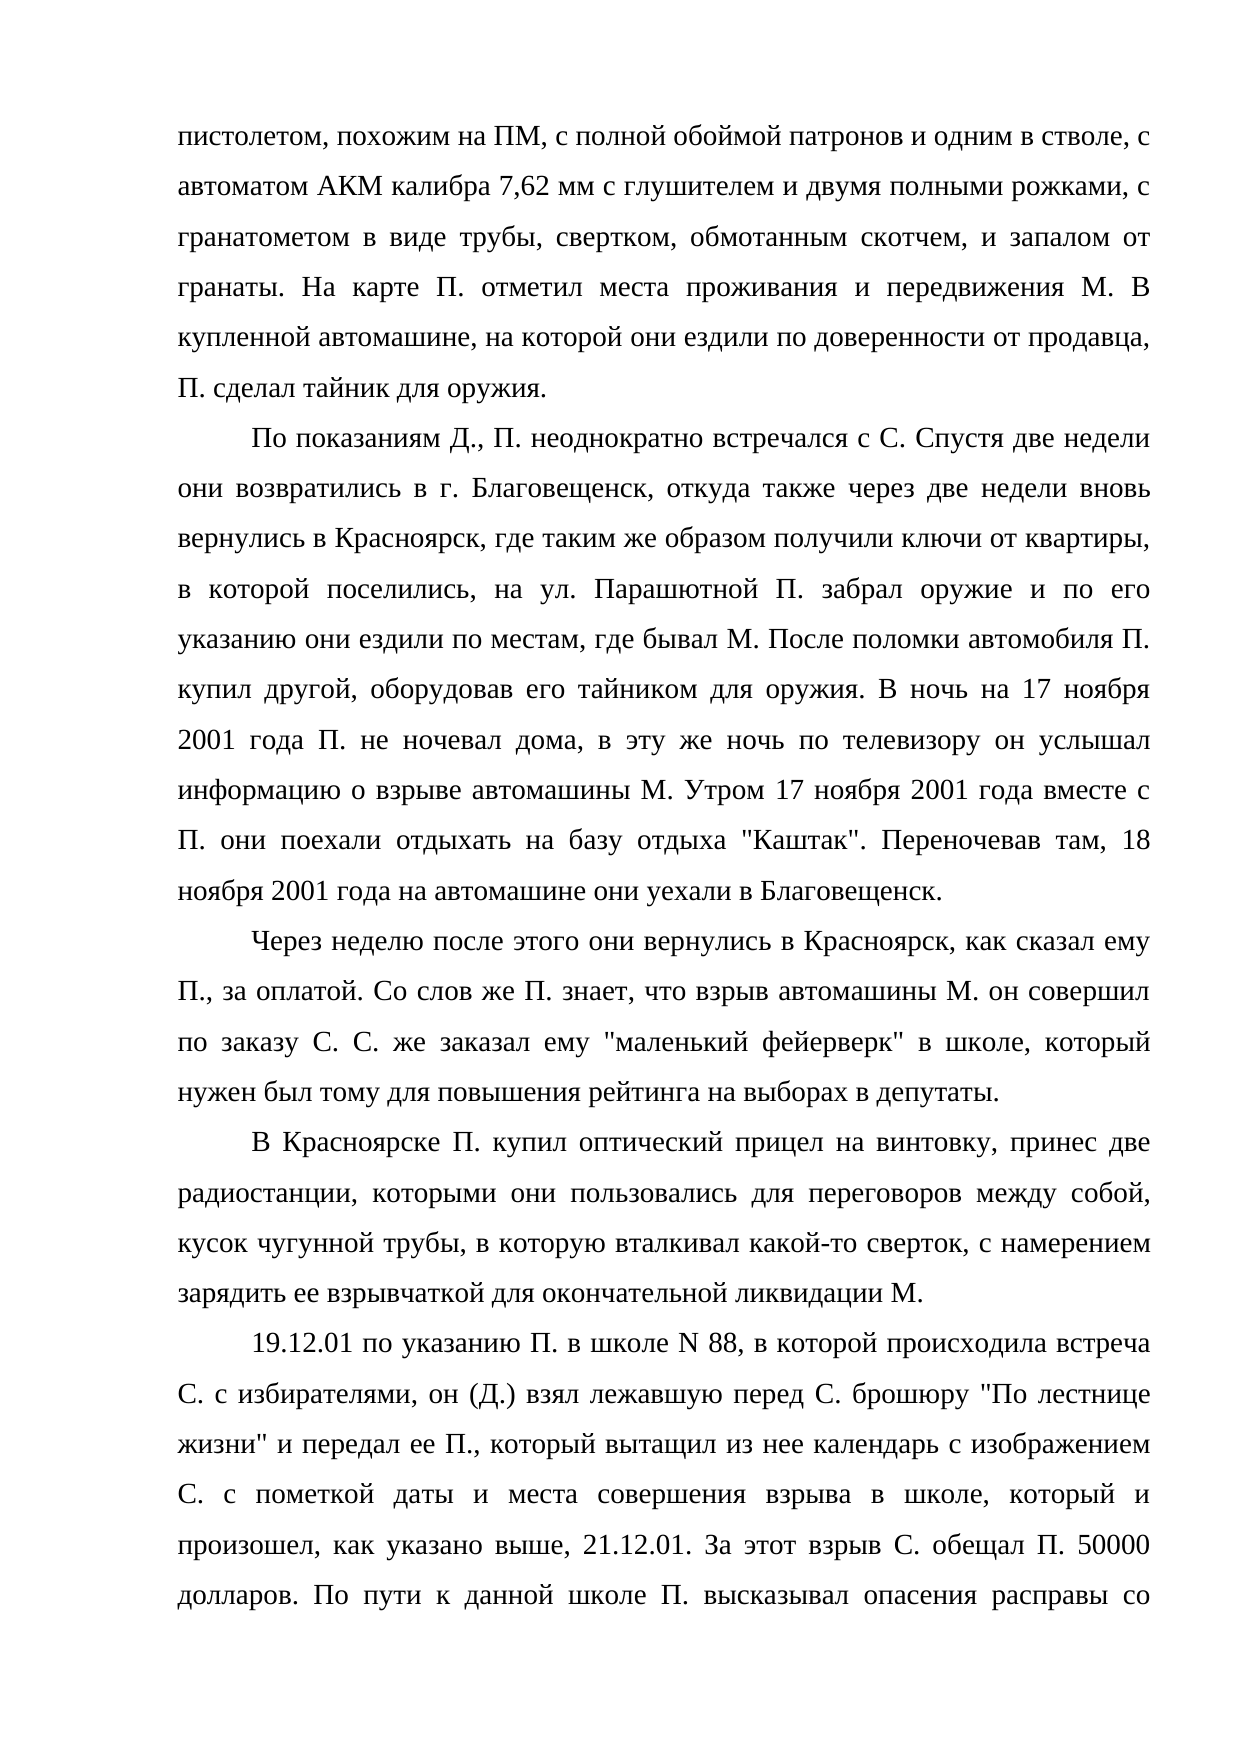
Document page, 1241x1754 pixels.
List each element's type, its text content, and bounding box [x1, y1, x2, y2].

text Через неделю после этого они вернулись в Красноярск, как сказал ему П., за оплатой. Со слов же П. знает, что взрыв автомашины М. он совершил по заказу С. С. же заказал ему "маленький фейерверк" в школе, который нужен был тому для повышения рейтинга на выборах в депутаты. [177, 923, 1152, 1108]
text По показаниям Д., П. неоднократно встречался с С. Спустя две недели они возвратились в г. Благовещенск, откуда также через две недели вновь вернулись в Красноярск, где таким же образом получили ключи от квартиры, в которой поселились, на ул. Парашютной П. забрал оружие и по его указанию они ездили по местам, где бывал М. После поломки автомобиля П. купил другой, оборудовав его тайником для оружия. В ночь на 17 ноября 2001 года П. не ночевал дома, в эту же ночь по телевизору он услышал информацию о взрыве автомашины М. Утром 17 ноября 2001 года вместе с П. они поехали отдыхать на базу отдыха "Каштак". Переночевав там, 18 ноября 2001 года на автомашине они уехали в Благовещенск. [177, 420, 1152, 906]
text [177, 1326, 1152, 1611]
text В Красноярске П. купил оптический прицел на винтовку, принес две радиостанции, которыми они пользовались для переговоров между собой, кусок чугунной трубы, в которую вталкивал какой-то сверток, с намерением зарядить ее взрывчаткой для окончательной ликвидации М. [177, 1124, 1152, 1309]
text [177, 118, 1152, 403]
